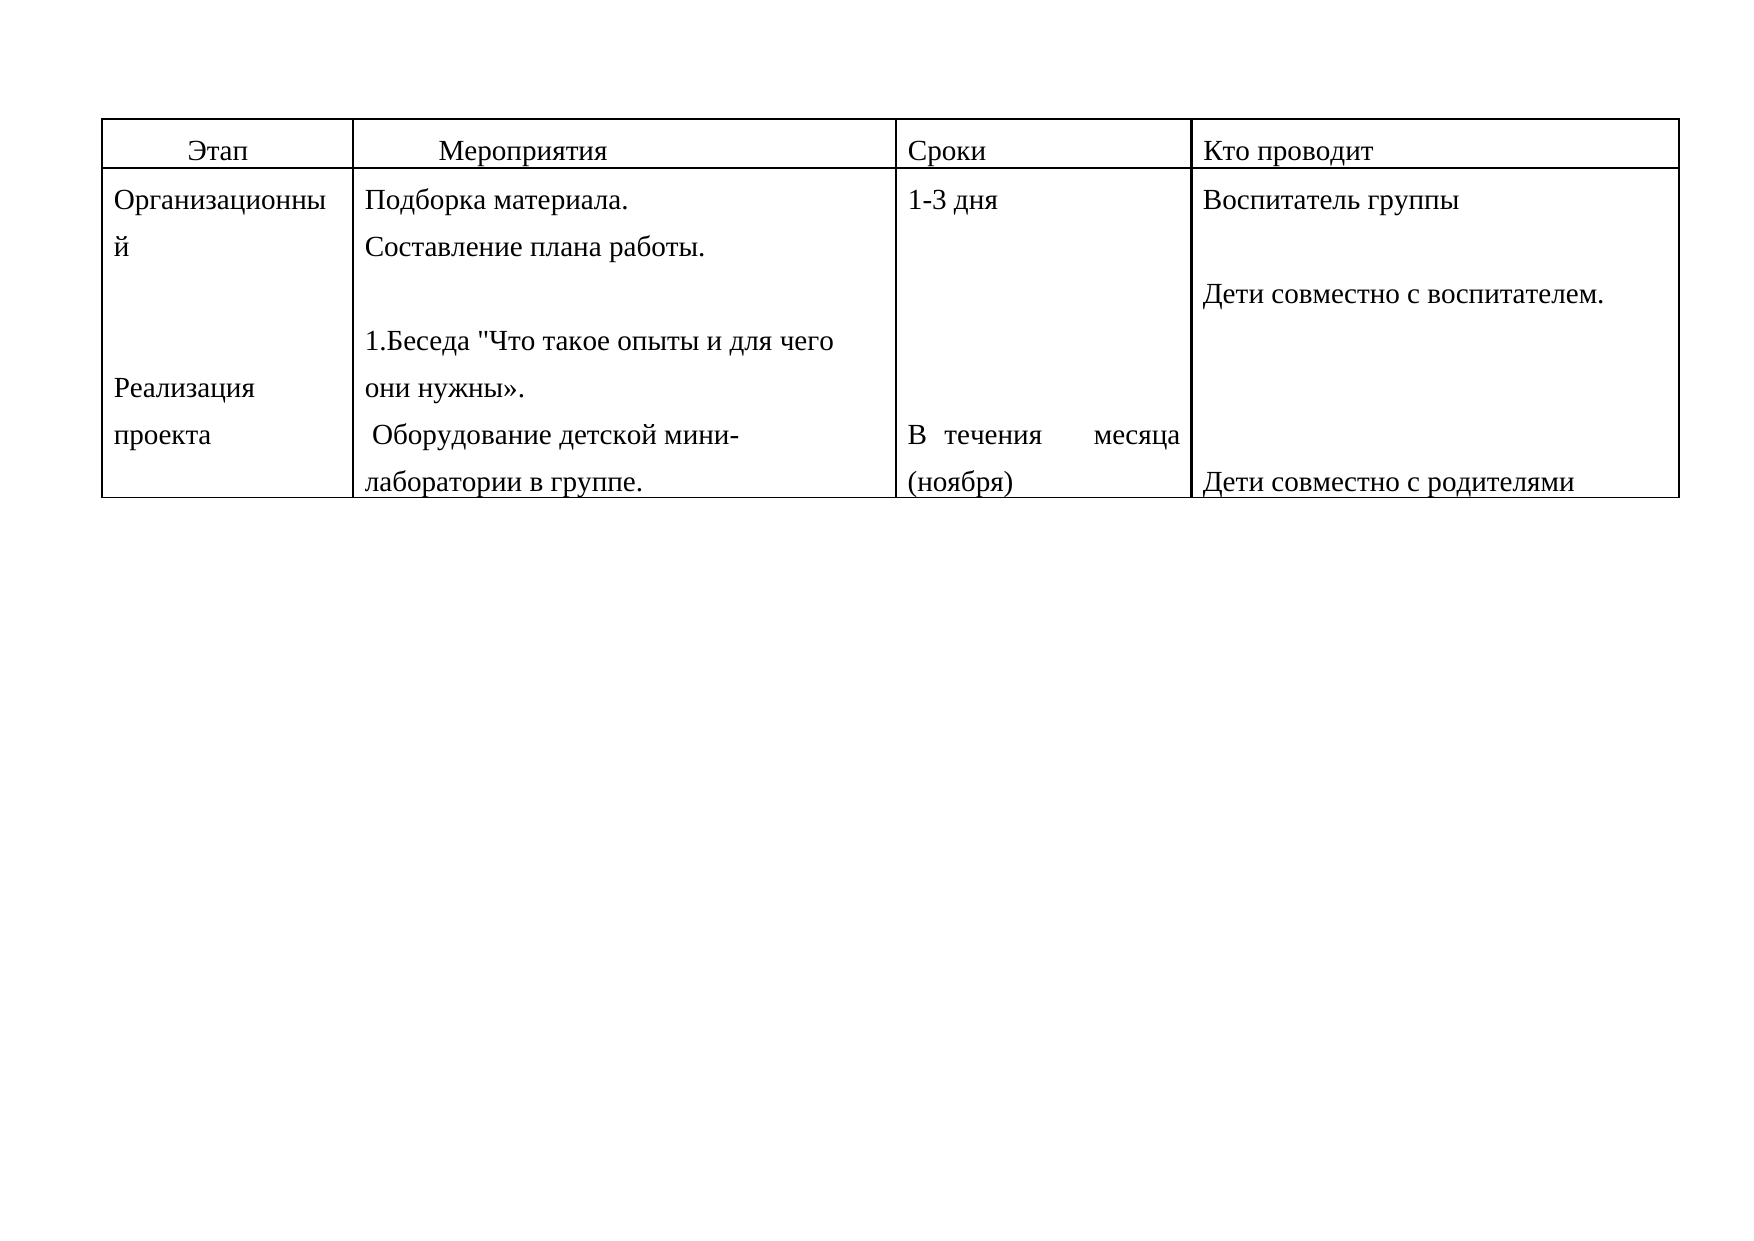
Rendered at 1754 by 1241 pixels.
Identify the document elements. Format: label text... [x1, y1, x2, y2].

table_header Этап [103, 120, 352, 167]
table_header Сроки [897, 120, 1190, 167]
table_cell Подборка материала. Составление плана работы. 1.Беседа "Что такое опыты и для чего они нужны». Оборудование детской мини-лаборатории в группе. 2.Сбор коллекций: " Семена", "Ткани", "Специи", "Магниты", "Насекомые". 4.Исследование свойств бумаги, магнита, воздуха, песка снега, воды, дерева, пластмассы, железа. Опытническая деятельность, экспериментирование. 5.Непосредственно-образовательная деятельность, наблюдения на прогулках Открытое занятие «В гостях у профессора Пчёлкина в экспериментальной лаборатории». [354, 169, 895, 497]
table_cell Воспитатель группы Дети совместно с воспитателем. Дети совместно с родителями воспитатели Совместная деятельность детей и воспитателя. Совместная деятельность детей и воспитателя. [1193, 169, 1678, 497]
table_header Мероприятия [354, 120, 895, 167]
table_cell Организационный Реализация проекта [103, 169, 352, 497]
table_cell 1-3 дня В течения месяца (ноября) В течение года. В течение года. Один раз в квартал. [897, 169, 1190, 497]
table_header Кто проводит [1193, 120, 1678, 167]
